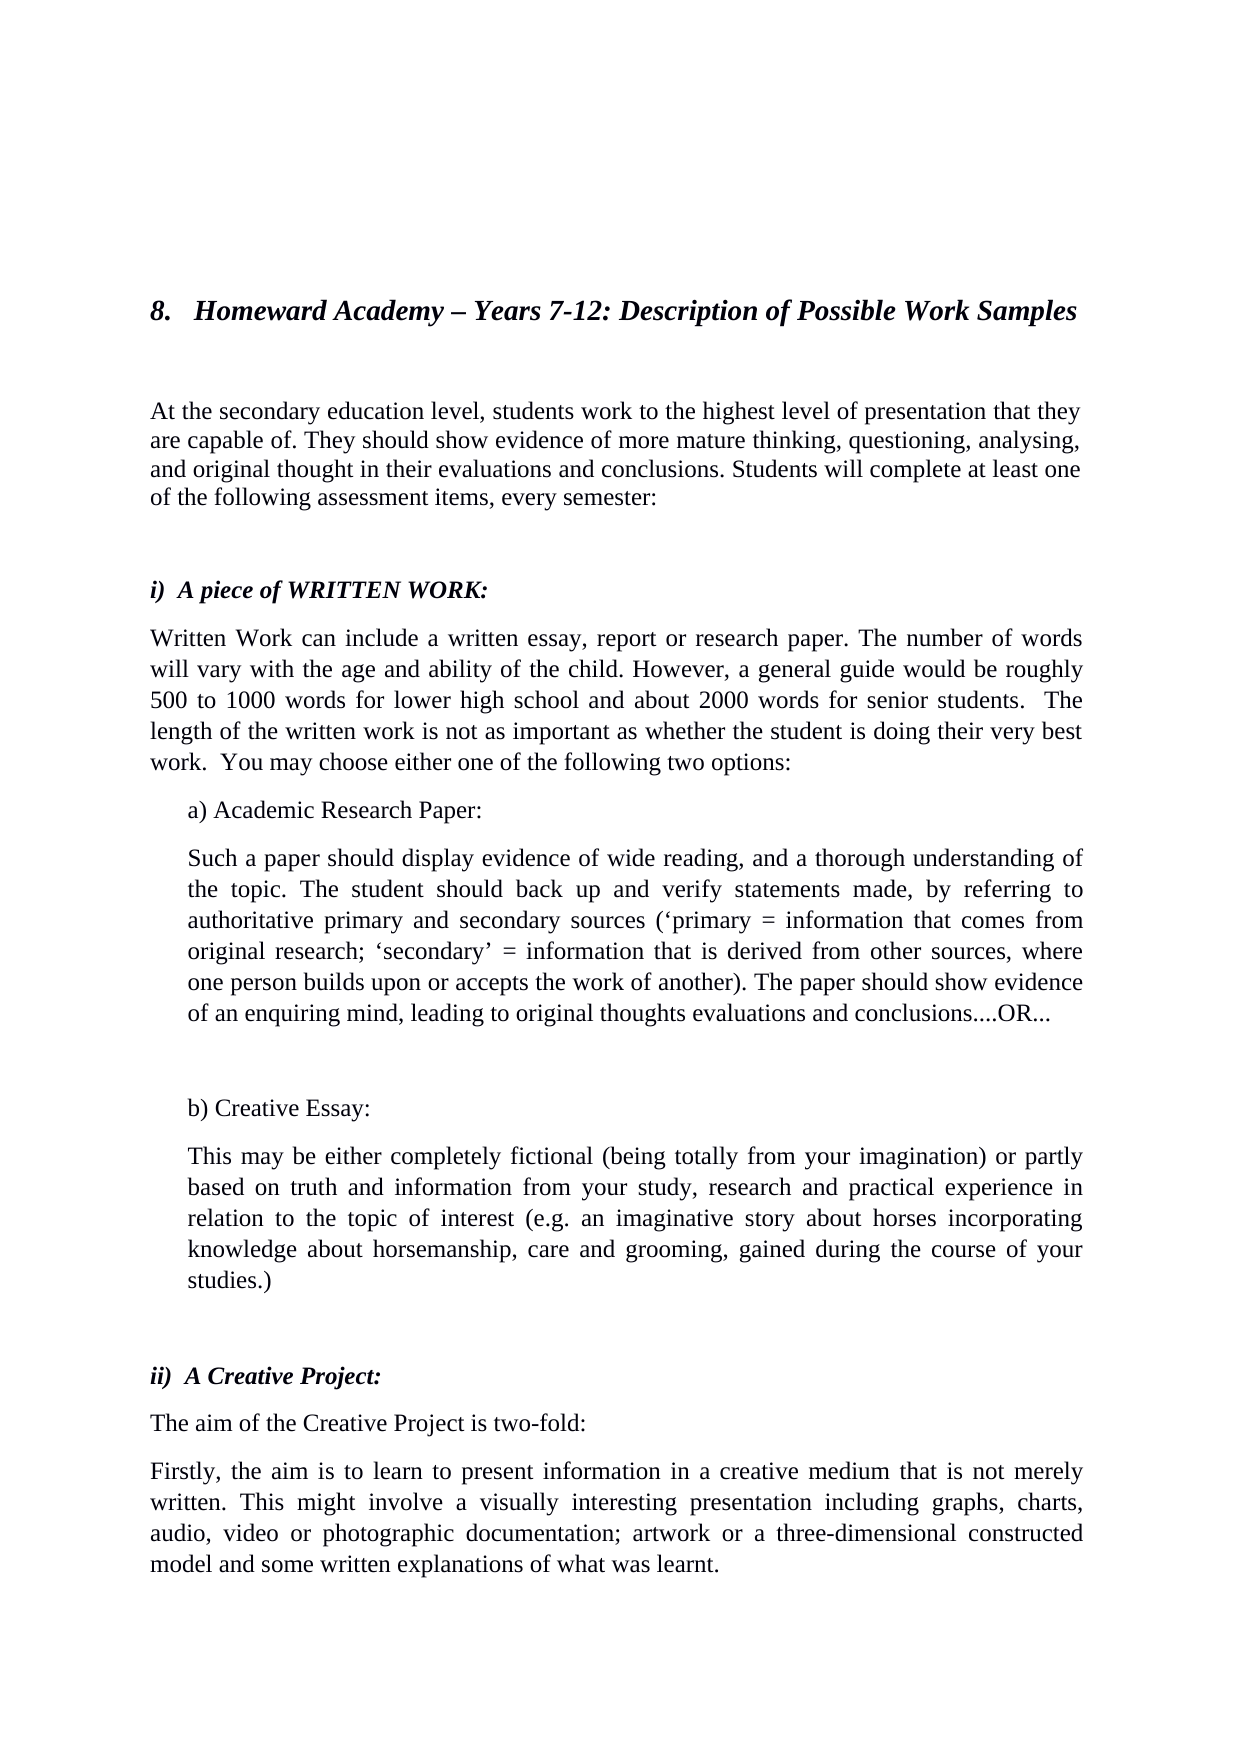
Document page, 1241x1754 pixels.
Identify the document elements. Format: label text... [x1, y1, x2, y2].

text 8. Homeward Academy – Years 7-12: Description of Possible Work Samples [150, 293, 1084, 327]
text i) A piece of WRITTEN WORK: [150, 576, 1084, 604]
text a) Academic Research Paper: [187, 795, 1084, 824]
text Such a paper should display evidence of wide reading, and a thorough understanding of the topic. The student should back up and verify statements made, by referring to authoritative primary and secondary sources (‘primary = information that comes from original research; ‘secondary’ = information that is derived from other sources, where one person builds upon or accepts the work of another). The paper should show evidence of an enquiring mind, leading to original thoughts evaluations and conclusions....OR... [187, 843, 1084, 1027]
text This may be either completely fictional (being totally from your imagination) or partly based on truth and information from your study, research and practical experience in relation to the topic of interest (e.g. an imaginative story about horses incorporating knowledge about horsemanship, care and grooming, gained during the course of your studies.) [187, 1141, 1084, 1294]
text At the secondary education level, students work to the highest level of presentation that they are capable of. They should show evidence of more mature thinking, questioning, analysing, and original thought in their evaluations and conclusions. Students will complete at least one of the following assessment items, every semester: [150, 396, 1082, 511]
text Firstly, the aim is to learn to present information in a creative medium that is not merely written. This might involve a visually interesting presentation including graphs, charts, audio, video or photographic documentation; artwork or a three-dimensional constructed model and some written explanations of what was learnt. [150, 1456, 1084, 1578]
text b) Creative Essay: [187, 1093, 1084, 1122]
text The aim of the Creative Project is two-fold: [150, 1408, 1084, 1437]
text ii) A Creative Project: [150, 1361, 1084, 1389]
text Written Work can include a written essay, report or research paper. The number of words will vary with the age and ability of the child. However, a general guide would be roughly 500 to 1000 words for lower high school and about 2000 words for senior students. The length of the written work is not as important as whether the student is doing their very best work. You may choose either one of the following two options: [150, 623, 1084, 776]
